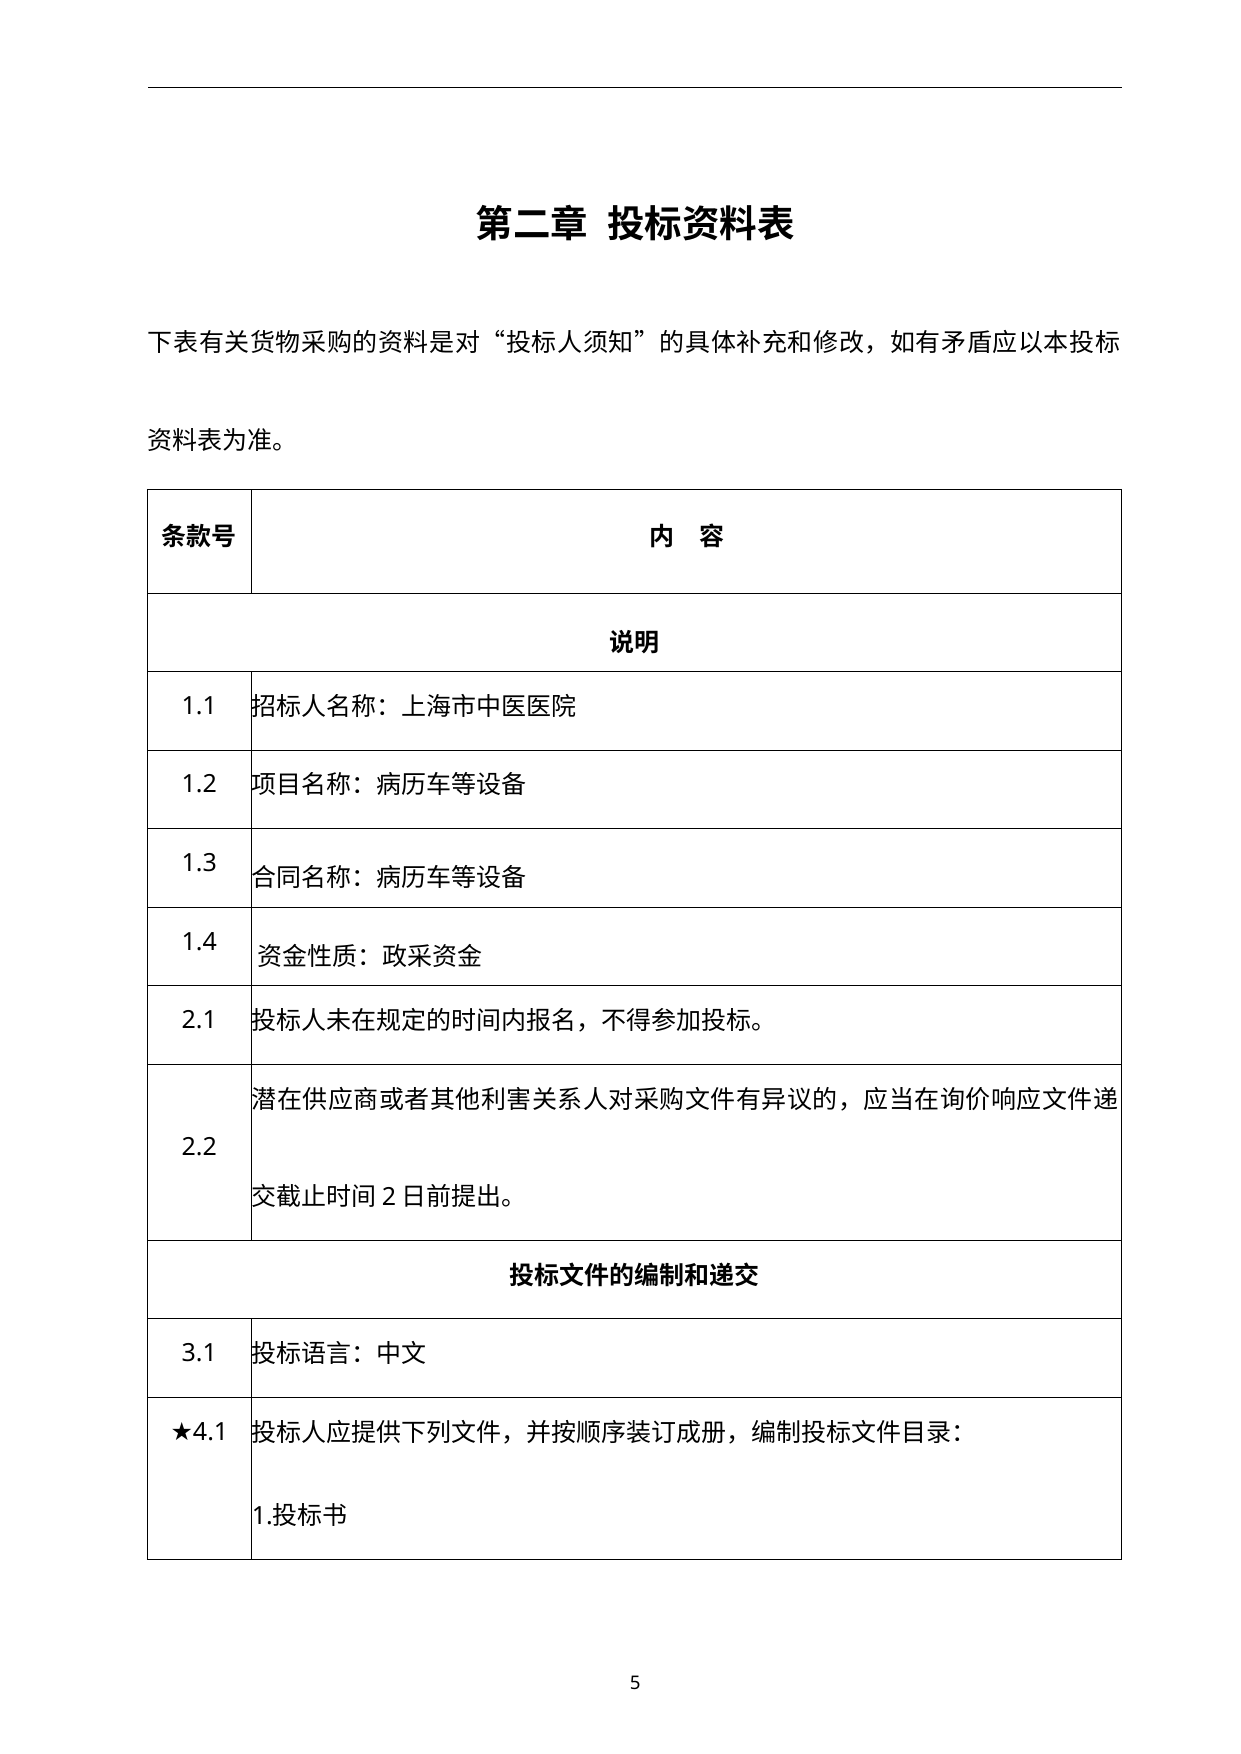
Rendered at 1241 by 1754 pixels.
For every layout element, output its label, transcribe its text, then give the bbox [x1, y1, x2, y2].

table_header 条款号 [148, 490, 251, 592]
table_cell 项目名称：病历车等设备 [252, 751, 1121, 828]
table_cell 1.3 [148, 829, 251, 907]
table_cell 1.2 [148, 751, 251, 828]
table_cell 1.4 [148, 908, 251, 985]
table_cell 说明 [148, 594, 1121, 671]
table_cell 投标语言：中文 [252, 1319, 1121, 1397]
table_header 内 容 [252, 490, 1121, 592]
table_cell 合同名称：病历车等设备 [252, 829, 1121, 907]
table_cell 3.1 [148, 1319, 251, 1397]
table_cell 招标人名称：上海市中医医院 [252, 672, 1121, 749]
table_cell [252, 1398, 1121, 1558]
table_cell 2.1 [148, 986, 251, 1064]
table_cell 资金性质：政采资金 [252, 908, 1121, 985]
text 下表有关货物采购的资料是对“投标人须知”的具体补充和修改，如有矛盾应以本投标资料表为准。 [148, 308, 1122, 471]
table_cell 1.1 [148, 672, 251, 749]
text 第二章 投标资料表 [148, 189, 1122, 254]
table_cell ★4.1 [148, 1398, 251, 1558]
table_cell 投标人未在规定的时间内报名，不得参加投标。 [252, 986, 1121, 1064]
table_cell 投标文件的编制和递交 [148, 1241, 1121, 1318]
table_cell 潜在供应商或者其他利害关系人对采购文件有异议的，应当在询价响应文件递交截止时间2日前提出。 [252, 1065, 1121, 1240]
table_cell 2.2 [148, 1065, 251, 1240]
